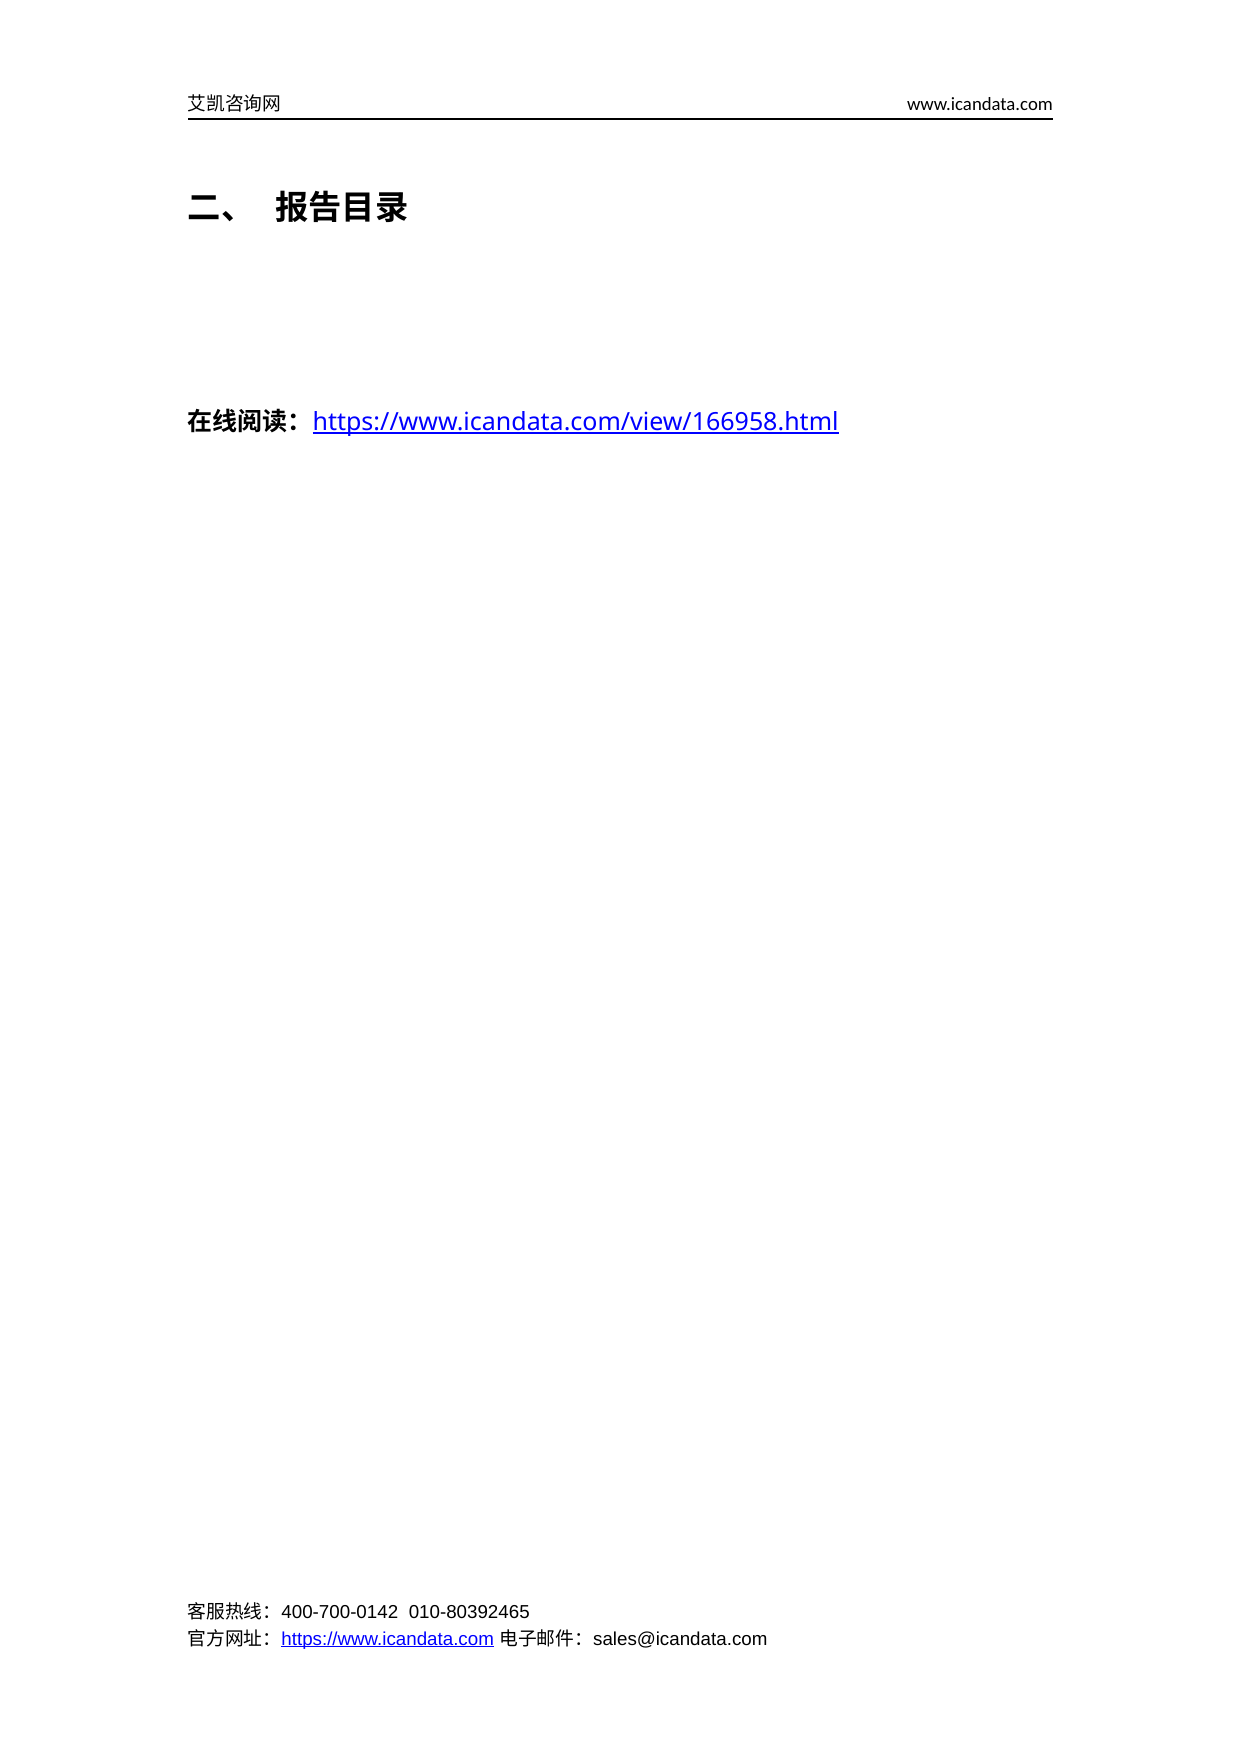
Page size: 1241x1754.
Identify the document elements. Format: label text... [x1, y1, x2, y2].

text 在线阅读：https://www.icandata.com/view/166958.html [187, 387, 1053, 452]
subtitle 报告目录 [187, 172, 1053, 237]
